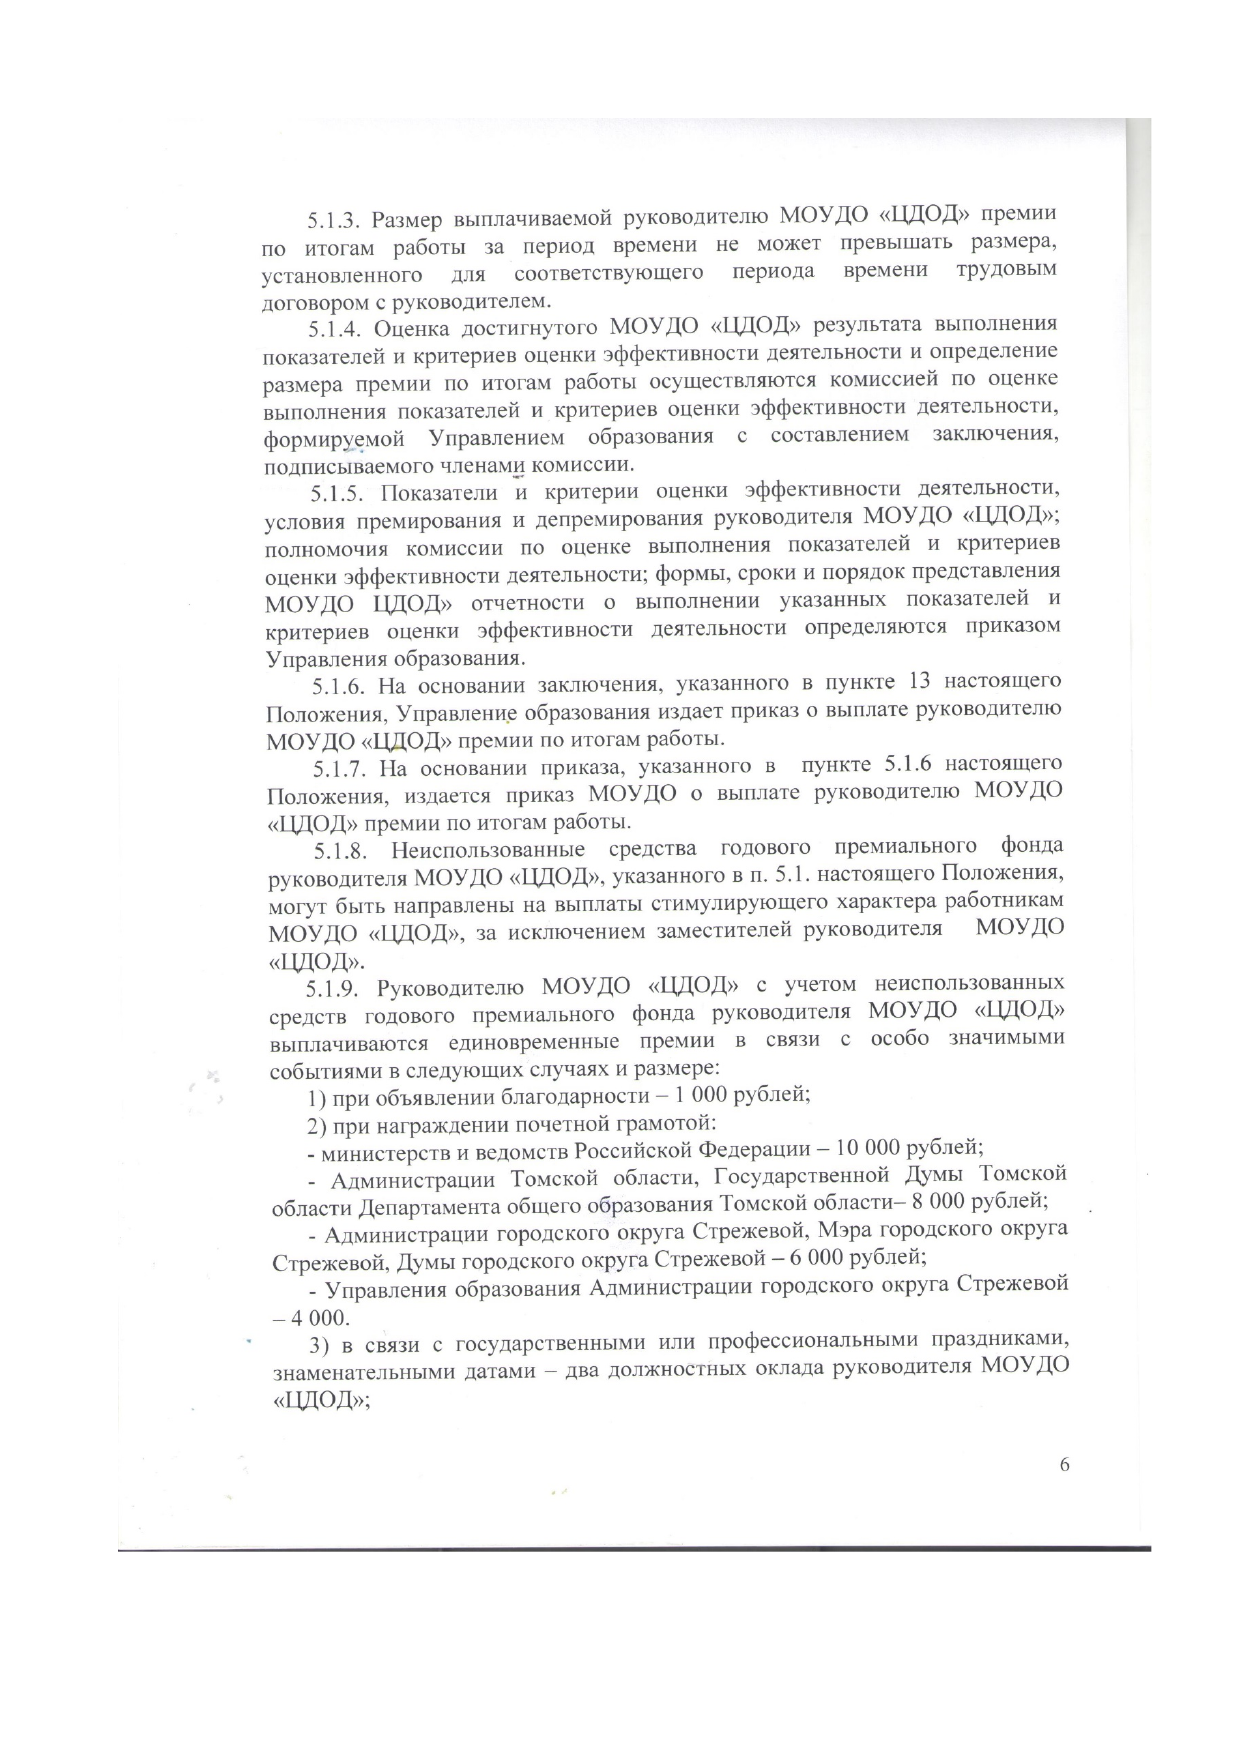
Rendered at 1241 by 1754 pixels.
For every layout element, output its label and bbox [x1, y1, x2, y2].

picture [118, 118, 1152, 1552]
